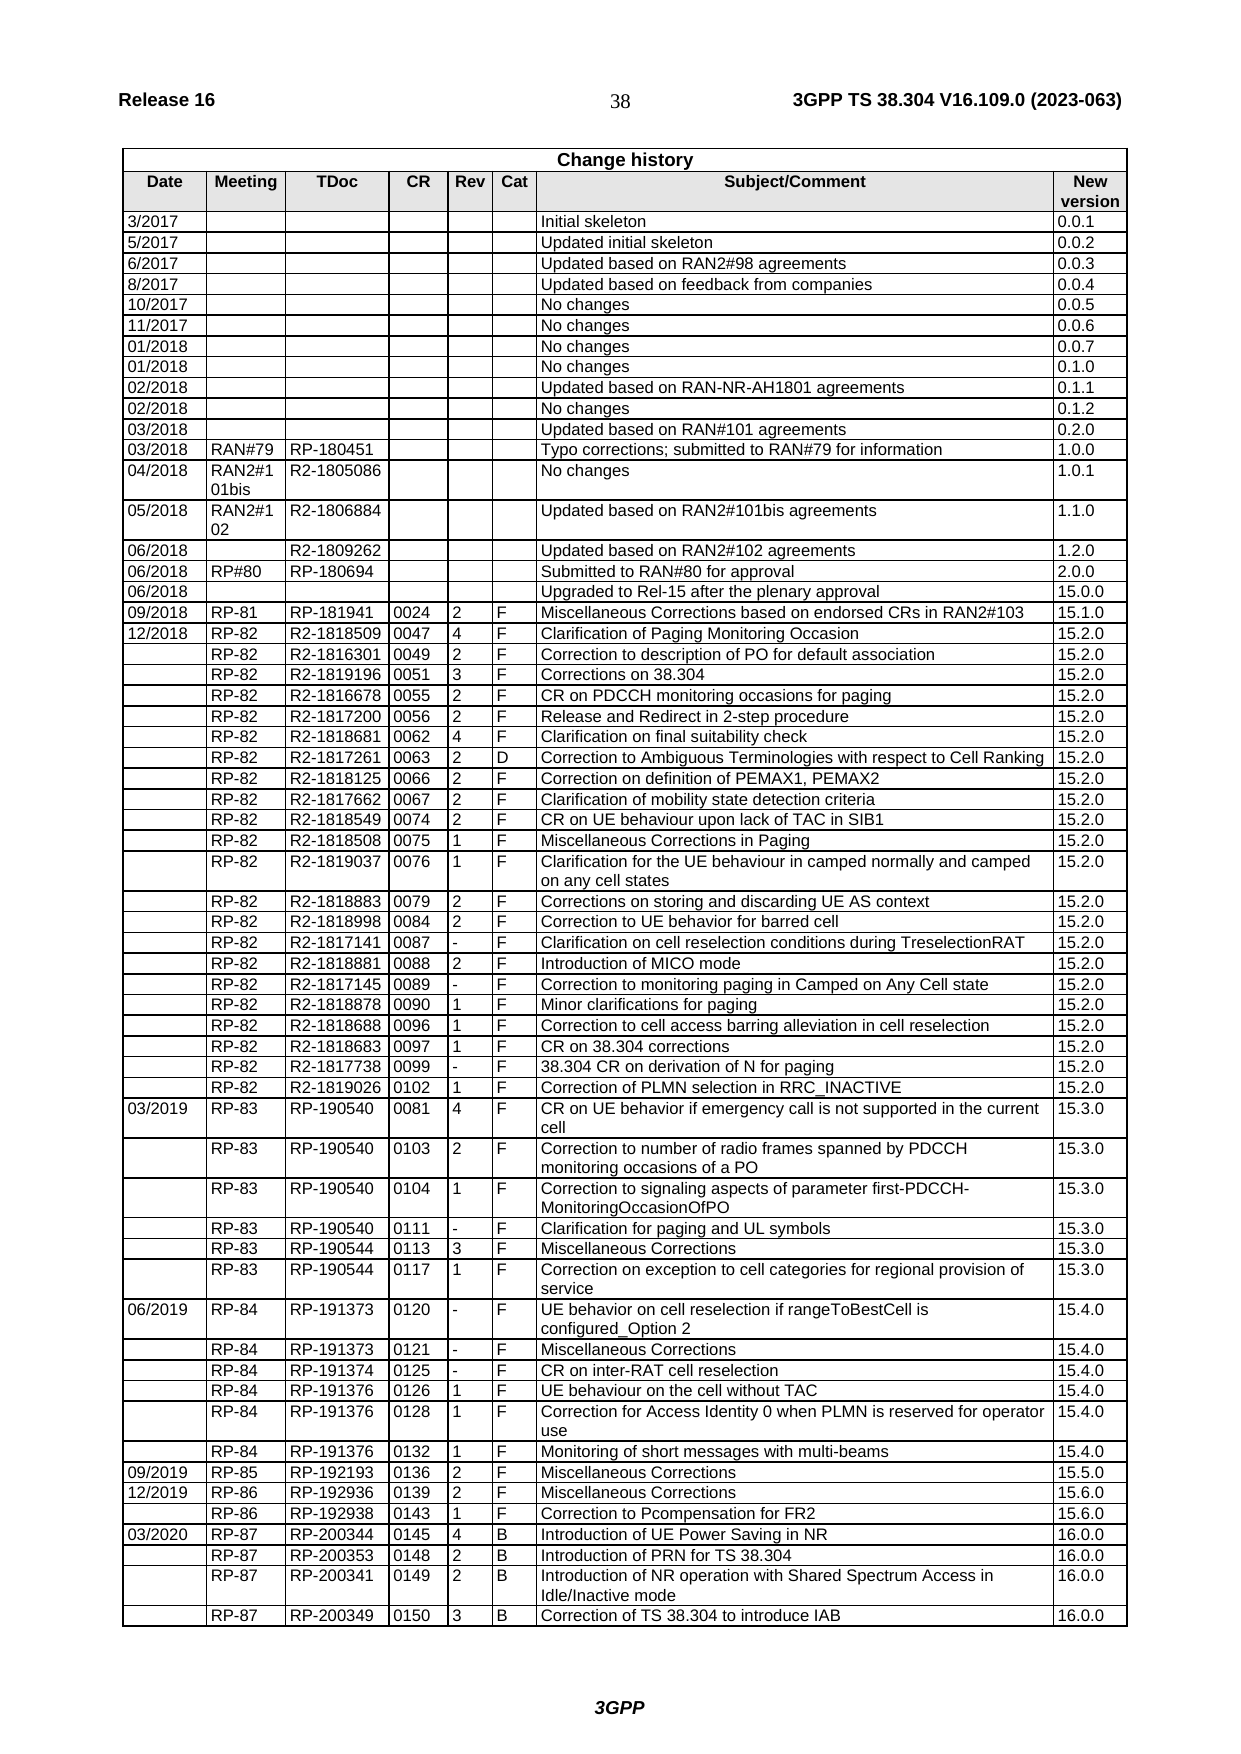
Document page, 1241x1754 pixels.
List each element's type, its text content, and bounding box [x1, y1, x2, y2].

table_cell Correction of PLMN selection in RRC_INACTIVE [537, 1078, 1053, 1097]
table_cell 0096 [390, 1016, 447, 1035]
table_cell [493, 254, 536, 273]
table_cell RP-192193 [286, 1463, 388, 1482]
table_cell - [449, 1340, 492, 1359]
table_cell [124, 1260, 206, 1298]
table_cell F [493, 665, 536, 684]
table_cell R2-1818508 [286, 831, 388, 850]
table_cell [207, 212, 285, 231]
table_cell [449, 582, 492, 601]
table_cell 38.304 CR on derivation of N for paging [537, 1057, 1053, 1076]
table_cell 1.2.0 [1054, 541, 1126, 560]
table_cell 4 [449, 1099, 492, 1137]
table_cell [207, 316, 285, 335]
table_cell RP-190540 [286, 1139, 388, 1177]
table_cell 15.4.0 [1054, 1340, 1126, 1359]
table_cell CR on UE behaviour upon lack of TAC in SIB1 [537, 810, 1053, 829]
table_cell 15.2.0 [1054, 1037, 1126, 1056]
table_cell [286, 254, 388, 273]
table_cell [493, 399, 536, 418]
table_cell RP-82 [207, 912, 285, 931]
table_cell 12/2018 [124, 624, 206, 643]
table_cell 3 [449, 1606, 492, 1625]
table_cell - [449, 933, 492, 952]
table_cell 0.0.1 [1054, 212, 1126, 231]
table_cell 15.2.0 [1054, 790, 1126, 808]
table_cell - [449, 975, 492, 993]
table_cell RP-82 [207, 933, 285, 952]
table_cell [286, 378, 388, 397]
table_cell 10/2017 [124, 295, 206, 314]
table_cell [286, 316, 388, 335]
table_cell 05/2018 [124, 501, 206, 539]
table_cell 0075 [390, 831, 447, 850]
table_cell [124, 790, 206, 808]
table_cell 15.2.0 [1054, 727, 1126, 746]
table_cell [124, 852, 206, 890]
table_cell 15.2.0 [1054, 1057, 1126, 1076]
table_cell [449, 420, 492, 438]
table_cell 0049 [390, 644, 447, 663]
table_cell R2-1817200 [286, 707, 388, 726]
table_cell [449, 233, 492, 252]
table_cell RP-83 [207, 1260, 285, 1298]
table_cell 15.2.0 [1054, 933, 1126, 952]
table_cell 2 [449, 707, 492, 726]
table_cell [390, 501, 447, 539]
table_cell Clarification for the UE behaviour in camped normally and camped on any cell states [537, 852, 1053, 890]
table_cell F [493, 912, 536, 931]
table_cell No changes [537, 316, 1053, 335]
table_cell Updated based on RAN#101 agreements [537, 420, 1053, 438]
table_cell 0097 [390, 1037, 447, 1056]
table_cell 15.6.0 [1054, 1504, 1126, 1523]
table_cell R2-1818125 [286, 769, 388, 788]
table_cell RP-83 [207, 1239, 285, 1258]
table_cell No changes [537, 337, 1053, 356]
table_cell 15.2.0 [1054, 975, 1126, 993]
table_cell 16.0.0 [1054, 1525, 1126, 1544]
table_cell Miscellaneous Corrections [537, 1239, 1053, 1258]
table_cell R2-1818878 [286, 995, 388, 1014]
table_cell 0076 [390, 852, 447, 890]
table_cell 3 [449, 1239, 492, 1258]
table_cell 15.2.0 [1054, 624, 1126, 643]
table_cell No changes [537, 357, 1053, 376]
table_cell 2 [449, 769, 492, 788]
table_cell [449, 541, 492, 560]
table_cell RP-84 [207, 1300, 285, 1338]
table_cell F [493, 1300, 536, 1338]
table_cell CR on UE behavior if emergency call is not supported in the current cell [537, 1099, 1053, 1137]
table_cell F [493, 954, 536, 973]
table_cell Updated based on RAN-NR-AH1801 agreements [537, 378, 1053, 397]
table_cell [449, 440, 492, 459]
table_cell R2-1817141 [286, 933, 388, 952]
table_cell R2-1818881 [286, 954, 388, 973]
table_cell RP-200344 [286, 1525, 388, 1544]
table_cell 1 [449, 1402, 492, 1440]
table_cell [207, 233, 285, 252]
table_cell [449, 378, 492, 397]
table_cell B [493, 1525, 536, 1544]
table_cell [124, 810, 206, 829]
table_cell 15.2.0 [1054, 852, 1126, 890]
table_cell Correction of TS 38.304 to introduce IAB [537, 1606, 1053, 1625]
table_cell RP-87 [207, 1566, 285, 1604]
table_cell 0128 [390, 1402, 447, 1440]
table_cell 0024 [390, 603, 447, 622]
table_cell 1.0.1 [1054, 461, 1126, 499]
table_cell D [493, 748, 536, 767]
table_cell F [493, 1016, 536, 1035]
table_cell R2-1818509 [286, 624, 388, 643]
table_cell [124, 995, 206, 1014]
table_cell RP-190540 [286, 1099, 388, 1137]
table_cell R2-1817145 [286, 975, 388, 993]
table_cell F [493, 1260, 536, 1298]
table_cell 0.0.3 [1054, 254, 1126, 273]
table_cell Clarification of Paging Monitoring Occasion [537, 624, 1053, 643]
table_cell RP-84 [207, 1361, 285, 1379]
table_cell [124, 769, 206, 788]
table_cell RP-82 [207, 727, 285, 746]
table_cell RP-87 [207, 1525, 285, 1544]
table_cell [124, 1179, 206, 1217]
table_cell [493, 212, 536, 231]
table_cell 1.0.0 [1054, 440, 1126, 459]
table_cell 0088 [390, 954, 447, 973]
table_cell 0143 [390, 1504, 447, 1523]
table_cell RP-82 [207, 624, 285, 643]
table_cell RP-82 [207, 1037, 285, 1056]
table_cell F [493, 1078, 536, 1097]
table_cell B [493, 1606, 536, 1625]
table_cell RP-87 [207, 1606, 285, 1625]
table_cell F [493, 852, 536, 890]
table_cell RP-192938 [286, 1504, 388, 1523]
table_cell 15.3.0 [1054, 1179, 1126, 1217]
table_cell 2 [449, 686, 492, 705]
table_cell 0047 [390, 624, 447, 643]
table_cell [493, 501, 536, 539]
table_cell Correction to number of radio frames spanned by PDCCH monitoring occasions of a PO [537, 1139, 1053, 1177]
table_cell [124, 1239, 206, 1258]
table_cell [124, 1016, 206, 1035]
table_cell [124, 1606, 206, 1625]
table_cell 1 [449, 1504, 492, 1523]
table_cell [493, 461, 536, 499]
table_cell [207, 399, 285, 418]
table_cell F [493, 769, 536, 788]
table_cell RP-84 [207, 1442, 285, 1461]
table_cell RP-82 [207, 748, 285, 767]
table_cell [493, 274, 536, 293]
table_cell [390, 440, 447, 459]
table_cell Correction to description of PO for default association [537, 644, 1053, 663]
table_cell 2 [449, 790, 492, 808]
table_cell [390, 461, 447, 499]
table_cell [449, 254, 492, 273]
table_cell 0136 [390, 1463, 447, 1482]
table_cell 0.0.2 [1054, 233, 1126, 252]
table_cell [207, 254, 285, 273]
table_cell R2-1817738 [286, 1057, 388, 1076]
table_cell [390, 561, 447, 581]
table_cell Corrections on storing and discarding UE AS context [537, 892, 1053, 911]
table_cell - [449, 1218, 492, 1238]
table_cell RP-82 [207, 665, 285, 684]
table_cell 15.2.0 [1054, 748, 1126, 767]
table_cell 0074 [390, 810, 447, 829]
table_cell Release and Redirect in 2-step procedure [537, 707, 1053, 726]
table_cell RP-180451 [286, 440, 388, 459]
table_cell CR on 38.304 corrections [537, 1037, 1053, 1056]
table_cell 15.6.0 [1054, 1483, 1126, 1502]
table_cell [390, 254, 447, 273]
table_cell B [493, 1546, 536, 1564]
table_cell RP-86 [207, 1483, 285, 1502]
table_cell F [493, 1381, 536, 1400]
table_cell RP-192936 [286, 1483, 388, 1502]
table_cell [124, 1546, 206, 1564]
table_cell F [493, 603, 536, 622]
table_cell 2 [449, 1546, 492, 1564]
table_cell CR [390, 172, 447, 211]
table_cell 0.0.6 [1054, 316, 1126, 335]
table_cell 16.0.0 [1054, 1606, 1126, 1625]
table_cell [449, 316, 492, 335]
table_cell [124, 1340, 206, 1359]
table_cell R2-1816301 [286, 644, 388, 663]
table_cell TDoc [286, 172, 388, 211]
table_cell 0145 [390, 1525, 447, 1544]
table_cell [390, 212, 447, 231]
table_cell 6/2017 [124, 254, 206, 273]
table_cell [493, 582, 536, 601]
table_cell 2 [449, 644, 492, 663]
table_cell RP-191373 [286, 1300, 388, 1338]
table_cell [286, 337, 388, 356]
table_cell Introduction of NR operation with Shared Spectrum Access in Idle/Inactive mode [537, 1566, 1053, 1604]
table_cell [449, 461, 492, 499]
table_cell [124, 707, 206, 726]
table_header Change history [124, 149, 1126, 171]
table_cell 0102 [390, 1078, 447, 1097]
table_cell R2-1809262 [286, 541, 388, 560]
table_cell 3 [449, 665, 492, 684]
table_cell 15.2.0 [1054, 644, 1126, 663]
table_cell 15.2.0 [1054, 665, 1126, 684]
table_cell 06/2018 [124, 561, 206, 581]
table_cell 15.0.0 [1054, 582, 1126, 601]
table_cell 15.3.0 [1054, 1260, 1126, 1298]
table_cell CR on PDCCH monitoring occasions for paging [537, 686, 1053, 705]
table_cell F [493, 892, 536, 911]
table_cell [286, 233, 388, 252]
table_cell 0.1.1 [1054, 378, 1126, 397]
table_cell [286, 582, 388, 601]
table_cell RP-191374 [286, 1361, 388, 1379]
table_cell Initial skeleton [537, 212, 1053, 231]
table_cell Typo corrections; submitted to RAN#79 for information [537, 440, 1053, 459]
table_cell Monitoring of short messages with multi-beams [537, 1442, 1053, 1461]
table_cell 2 [449, 954, 492, 973]
table_cell Submitted to RAN#80 for approval [537, 561, 1053, 581]
table_cell 1 [449, 1179, 492, 1217]
table_cell F [493, 933, 536, 952]
table_cell UE behaviour on the cell without TAC [537, 1381, 1053, 1400]
table_cell [493, 561, 536, 581]
table_cell [449, 295, 492, 314]
table_cell RP-84 [207, 1402, 285, 1440]
table_cell 0056 [390, 707, 447, 726]
table_cell [449, 501, 492, 539]
table_cell [286, 399, 388, 418]
table_cell 15.3.0 [1054, 1239, 1126, 1258]
table_cell F [493, 1340, 536, 1359]
table_cell F [493, 995, 536, 1014]
table_cell Correction to monitoring paging in Camped on Any Cell state [537, 975, 1053, 993]
table_cell RP-82 [207, 852, 285, 890]
table_cell 0.0.5 [1054, 295, 1126, 314]
table_cell F [493, 1442, 536, 1461]
table_cell Corrections on 38.304 [537, 665, 1053, 684]
table_cell 0132 [390, 1442, 447, 1461]
table_cell F [493, 1057, 536, 1076]
table_cell 15.3.0 [1054, 1218, 1126, 1238]
table_cell 1 [449, 995, 492, 1014]
table_cell 15.4.0 [1054, 1361, 1126, 1379]
table_cell [390, 295, 447, 314]
table_cell F [493, 975, 536, 993]
table_cell [124, 1504, 206, 1523]
table_cell 0125 [390, 1361, 447, 1379]
table_cell RAN2#101bis [207, 461, 285, 499]
table_cell [207, 337, 285, 356]
table_cell RP-191373 [286, 1340, 388, 1359]
table_cell 0062 [390, 727, 447, 746]
table_cell 0126 [390, 1381, 447, 1400]
table_cell [124, 892, 206, 911]
table_cell [124, 975, 206, 993]
table_cell RP-190544 [286, 1260, 388, 1298]
table_cell 0087 [390, 933, 447, 952]
table_cell R2-1805086 [286, 461, 388, 499]
table_cell Rev [449, 172, 492, 211]
table_cell 0103 [390, 1139, 447, 1177]
table_cell RP-82 [207, 686, 285, 705]
table_cell 1 [449, 1442, 492, 1461]
table_cell New version [1054, 172, 1126, 211]
table_cell 1 [449, 1078, 492, 1097]
table_cell 15.1.0 [1054, 603, 1126, 622]
table_cell No changes [537, 461, 1053, 499]
table_cell [124, 1402, 206, 1440]
table_cell 15.2.0 [1054, 1078, 1126, 1097]
table_cell RP-180694 [286, 561, 388, 581]
table_cell [124, 933, 206, 952]
table_cell 15.3.0 [1054, 1139, 1126, 1177]
table_cell 15.4.0 [1054, 1300, 1126, 1338]
table_cell [207, 541, 285, 560]
table_cell 1 [449, 1260, 492, 1298]
table_cell [207, 295, 285, 314]
table_cell 0066 [390, 769, 447, 788]
table_cell 01/2018 [124, 357, 206, 376]
table_cell [124, 644, 206, 663]
table_cell [390, 233, 447, 252]
table_cell 0081 [390, 1099, 447, 1137]
table_cell R2-1819037 [286, 852, 388, 890]
table_cell [493, 316, 536, 335]
table_cell 0089 [390, 975, 447, 993]
table_cell UE behavior on cell reselection if rangeToBestCell is configured_Option 2 [537, 1300, 1053, 1338]
table_cell Clarification on cell reselection conditions during TreselectionRAT [537, 933, 1053, 952]
table_cell Correction to cell access barring alleviation in cell reselection [537, 1016, 1053, 1035]
table_cell RP-82 [207, 1078, 285, 1097]
table_cell 8/2017 [124, 274, 206, 293]
table_cell RP-83 [207, 1099, 285, 1137]
table_cell Correction to signaling aspects of parameter first-PDCCH-MonitoringOccasionOfPO [537, 1179, 1053, 1217]
table_cell Correction to UE behavior for barred cell [537, 912, 1053, 931]
table_cell R2-1819196 [286, 665, 388, 684]
table_cell RP-82 [207, 892, 285, 911]
table_cell [390, 541, 447, 560]
table_cell 2 [449, 1139, 492, 1177]
table_cell [493, 233, 536, 252]
table_cell 12/2019 [124, 1483, 206, 1502]
table_cell RAN#79 [207, 440, 285, 459]
table_cell RP-83 [207, 1139, 285, 1177]
table_cell Updated based on feedback from companies [537, 274, 1053, 293]
table_cell [390, 274, 447, 293]
table_cell Updated based on RAN2#101bis agreements [537, 501, 1053, 539]
table_cell 11/2017 [124, 316, 206, 335]
table_cell [207, 582, 285, 601]
table_cell 1 [449, 831, 492, 850]
table_cell F [493, 686, 536, 705]
table_cell [286, 295, 388, 314]
table_cell [493, 378, 536, 397]
table_cell [493, 295, 536, 314]
table_cell F [493, 707, 536, 726]
table_cell 0063 [390, 748, 447, 767]
table_cell 01/2018 [124, 337, 206, 356]
table_cell Upgraded to Rel-15 after the plenary approval [537, 582, 1053, 601]
table_cell [286, 357, 388, 376]
table_cell 06/2019 [124, 1300, 206, 1338]
table_cell 0.0.4 [1054, 274, 1126, 293]
table_cell 15.2.0 [1054, 892, 1126, 911]
table_cell 03/2018 [124, 420, 206, 438]
table_cell 0121 [390, 1340, 447, 1359]
table_cell 2 [449, 603, 492, 622]
table_cell 2 [449, 748, 492, 767]
table_cell Miscellaneous Corrections [537, 1463, 1053, 1482]
table_cell [449, 561, 492, 581]
table_cell RP-81 [207, 603, 285, 622]
table_cell 0149 [390, 1566, 447, 1604]
table_cell [390, 378, 447, 397]
table_cell [124, 1381, 206, 1400]
table_cell 2 [449, 892, 492, 911]
table_cell 16.0.0 [1054, 1566, 1126, 1604]
table_cell [207, 357, 285, 376]
table_cell R2-1818549 [286, 810, 388, 829]
table_cell 03/2018 [124, 440, 206, 459]
table_cell 0.1.2 [1054, 399, 1126, 418]
table_cell 0067 [390, 790, 447, 808]
table_cell 1 [449, 1016, 492, 1035]
table_cell Correction on exception to cell categories for regional provision of service [537, 1260, 1053, 1298]
table_cell 4 [449, 727, 492, 746]
table_cell - [449, 1057, 492, 1076]
table_cell B [493, 1566, 536, 1604]
table_cell F [493, 1037, 536, 1056]
table_cell 2.0.0 [1054, 561, 1126, 581]
table_cell [207, 274, 285, 293]
table_cell 0084 [390, 912, 447, 931]
table_cell [493, 337, 536, 356]
table_cell F [493, 1099, 536, 1137]
table_cell Introduction of UE Power Saving in NR [537, 1525, 1053, 1544]
table_cell [124, 1566, 206, 1604]
table_cell Updated based on RAN2#102 agreements [537, 541, 1053, 560]
table_cell 06/2018 [124, 582, 206, 601]
table_cell RP-181941 [286, 603, 388, 622]
table_cell 0090 [390, 995, 447, 1014]
table_cell 2 [449, 1566, 492, 1604]
table_cell RP-82 [207, 644, 285, 663]
table_cell Updated based on RAN2#98 agreements [537, 254, 1053, 273]
table_cell Updated initial skeleton [537, 233, 1053, 252]
table_cell R2-1816678 [286, 686, 388, 705]
table_cell F [493, 624, 536, 643]
table_cell [124, 1078, 206, 1097]
table_cell R2-1818683 [286, 1037, 388, 1056]
table_cell RP-83 [207, 1179, 285, 1217]
table_cell 0113 [390, 1239, 447, 1258]
table_cell R2-1818883 [286, 892, 388, 911]
table_cell F [493, 1179, 536, 1217]
table_cell Minor clarifications for paging [537, 995, 1053, 1014]
table_cell [124, 665, 206, 684]
table_cell 0.1.0 [1054, 357, 1126, 376]
table_cell F [493, 644, 536, 663]
table_cell [124, 748, 206, 767]
table_cell [124, 1361, 206, 1379]
table_cell RP-191376 [286, 1402, 388, 1440]
table_cell 15.2.0 [1054, 954, 1126, 973]
table_cell RP-84 [207, 1381, 285, 1400]
table_cell F [493, 831, 536, 850]
table_cell 1 [449, 1037, 492, 1056]
table_cell RP-82 [207, 975, 285, 993]
table_cell [390, 399, 447, 418]
table_cell [493, 440, 536, 459]
table_cell 09/2019 [124, 1463, 206, 1482]
table_cell [207, 378, 285, 397]
table_cell 15.5.0 [1054, 1463, 1126, 1482]
table_cell 15.2.0 [1054, 831, 1126, 850]
table_cell [390, 337, 447, 356]
table_cell Clarification on final suitability check [537, 727, 1053, 746]
table_cell F [493, 1402, 536, 1440]
table_cell R2-1818998 [286, 912, 388, 931]
table_cell RP-200341 [286, 1566, 388, 1604]
table_cell RP-190544 [286, 1239, 388, 1258]
table_cell Correction to Ambiguous Terminologies with respect to Cell Ranking [537, 748, 1053, 767]
table_cell 15.4.0 [1054, 1381, 1126, 1400]
table_cell RP-82 [207, 769, 285, 788]
table_cell F [493, 1239, 536, 1258]
table_cell Introduction of MICO mode [537, 954, 1053, 973]
table_cell 0120 [390, 1300, 447, 1338]
table_cell [124, 727, 206, 746]
table_cell [390, 582, 447, 601]
table_cell 09/2018 [124, 603, 206, 622]
table_cell Miscellaneous Corrections [537, 1340, 1053, 1359]
table_cell 02/2018 [124, 378, 206, 397]
table_cell 2 [449, 912, 492, 931]
table_cell 2 [449, 1483, 492, 1502]
table_cell Clarification for paging and UL symbols [537, 1218, 1053, 1238]
table_cell R2-1818681 [286, 727, 388, 746]
table_cell Date [124, 172, 206, 211]
table_cell 15.2.0 [1054, 995, 1126, 1014]
table_cell [124, 954, 206, 973]
table_cell - [449, 1300, 492, 1338]
table_cell 0148 [390, 1546, 447, 1564]
table_cell 15.2.0 [1054, 1016, 1126, 1035]
table_cell RAN2#102 [207, 501, 285, 539]
table_cell 15.2.0 [1054, 707, 1126, 726]
table_cell [493, 357, 536, 376]
table_cell RP-200353 [286, 1546, 388, 1564]
table_cell F [493, 790, 536, 808]
table_cell R2-1818688 [286, 1016, 388, 1035]
table_cell F [493, 810, 536, 829]
table_cell - [449, 1361, 492, 1379]
table_cell F [493, 727, 536, 746]
table_cell RP-82 [207, 810, 285, 829]
table_cell RP-82 [207, 995, 285, 1014]
table_cell [493, 420, 536, 438]
table_cell [390, 316, 447, 335]
table_cell F [493, 1504, 536, 1523]
table_cell RP-191376 [286, 1381, 388, 1400]
table_cell F [493, 1218, 536, 1238]
table_cell R2-1817662 [286, 790, 388, 808]
table_cell [124, 831, 206, 850]
table_cell [124, 1218, 206, 1238]
table_cell 03/2020 [124, 1525, 206, 1544]
table_cell [449, 357, 492, 376]
table_cell 0150 [390, 1606, 447, 1625]
table_cell 3/2017 [124, 212, 206, 231]
table_cell 4 [449, 1525, 492, 1544]
table_cell RP-200349 [286, 1606, 388, 1625]
table_cell 04/2018 [124, 461, 206, 499]
table_cell [286, 274, 388, 293]
table_cell Miscellaneous Corrections in Paging [537, 831, 1053, 850]
table_cell Subject/Comment [537, 172, 1053, 211]
table_cell RP-191376 [286, 1442, 388, 1461]
table_cell [286, 420, 388, 438]
table_cell Miscellaneous Corrections based on endorsed CRs in RAN2#103 [537, 603, 1053, 622]
table_cell Introduction of PRN for TS 38.304 [537, 1546, 1053, 1564]
table_cell RP#80 [207, 561, 285, 581]
table_cell [390, 420, 447, 438]
table_cell 15.2.0 [1054, 769, 1126, 788]
table_cell [286, 212, 388, 231]
table_cell R2-1817261 [286, 748, 388, 767]
table_cell 0104 [390, 1179, 447, 1217]
table_cell [207, 420, 285, 438]
table_cell 4 [449, 624, 492, 643]
table_cell 5/2017 [124, 233, 206, 252]
table_cell RP-82 [207, 954, 285, 973]
table_cell 0111 [390, 1218, 447, 1238]
table_cell RP-84 [207, 1340, 285, 1359]
table_cell No changes [537, 295, 1053, 314]
table_cell Meeting [207, 172, 285, 211]
table_cell Correction for Access Identity 0 when PLMN is reserved for operator use [537, 1402, 1053, 1440]
table_cell 0099 [390, 1057, 447, 1076]
table_cell RP-83 [207, 1218, 285, 1238]
table_cell F [493, 1463, 536, 1482]
table_cell Correction on definition of PEMAX1, PEMAX2 [537, 769, 1053, 788]
table_cell [124, 686, 206, 705]
table_cell RP-82 [207, 1057, 285, 1076]
table_cell 15.2.0 [1054, 912, 1126, 931]
table_cell Correction to Pcompensation for FR2 [537, 1504, 1053, 1523]
table_cell RP-82 [207, 831, 285, 850]
table_cell [390, 357, 447, 376]
table_cell Cat [493, 172, 536, 211]
table_cell [124, 1057, 206, 1076]
table_cell 15.4.0 [1054, 1402, 1126, 1440]
table_cell RP-87 [207, 1546, 285, 1564]
table_cell 0117 [390, 1260, 447, 1298]
table_cell [124, 1139, 206, 1177]
table_cell [449, 337, 492, 356]
table_cell [449, 274, 492, 293]
table_cell 1 [449, 1381, 492, 1400]
table_cell Miscellaneous Corrections [537, 1483, 1053, 1502]
table_cell [124, 1442, 206, 1461]
table_cell F [493, 1483, 536, 1502]
table_cell No changes [537, 399, 1053, 418]
table_cell RP-86 [207, 1504, 285, 1523]
table_cell [449, 399, 492, 418]
table_cell [124, 1037, 206, 1056]
table_cell 15.2.0 [1054, 810, 1126, 829]
table_cell 0051 [390, 665, 447, 684]
table_cell RP-190540 [286, 1179, 388, 1217]
table_cell 03/2019 [124, 1099, 206, 1137]
table_cell 02/2018 [124, 399, 206, 418]
table_cell 0139 [390, 1483, 447, 1502]
table_cell RP-85 [207, 1463, 285, 1482]
table_cell 15.4.0 [1054, 1442, 1126, 1461]
table_cell 2 [449, 810, 492, 829]
table_cell [493, 541, 536, 560]
table_cell 2 [449, 1463, 492, 1482]
table_cell 0.2.0 [1054, 420, 1126, 438]
table_cell R2-1806884 [286, 501, 388, 539]
table_cell RP-82 [207, 790, 285, 808]
table_cell 0.0.7 [1054, 337, 1126, 356]
table_cell [124, 912, 206, 931]
table_cell F [493, 1139, 536, 1177]
table_cell 1 [449, 852, 492, 890]
table_cell RP-190540 [286, 1218, 388, 1238]
table_cell CR on inter-RAT cell reselection [537, 1361, 1053, 1379]
table_cell RP-82 [207, 707, 285, 726]
table_cell R2-1819026 [286, 1078, 388, 1097]
table_cell 15.2.0 [1054, 686, 1126, 705]
table_cell 0079 [390, 892, 447, 911]
table_cell [449, 212, 492, 231]
table_cell F [493, 1361, 536, 1379]
table_cell 16.0.0 [1054, 1546, 1126, 1564]
table_cell Clarification of mobility state detection criteria [537, 790, 1053, 808]
table_cell 15.3.0 [1054, 1099, 1126, 1137]
table_cell RP-82 [207, 1016, 285, 1035]
table_cell 06/2018 [124, 541, 206, 560]
table_cell 0055 [390, 686, 447, 705]
table_cell 1.1.0 [1054, 501, 1126, 539]
